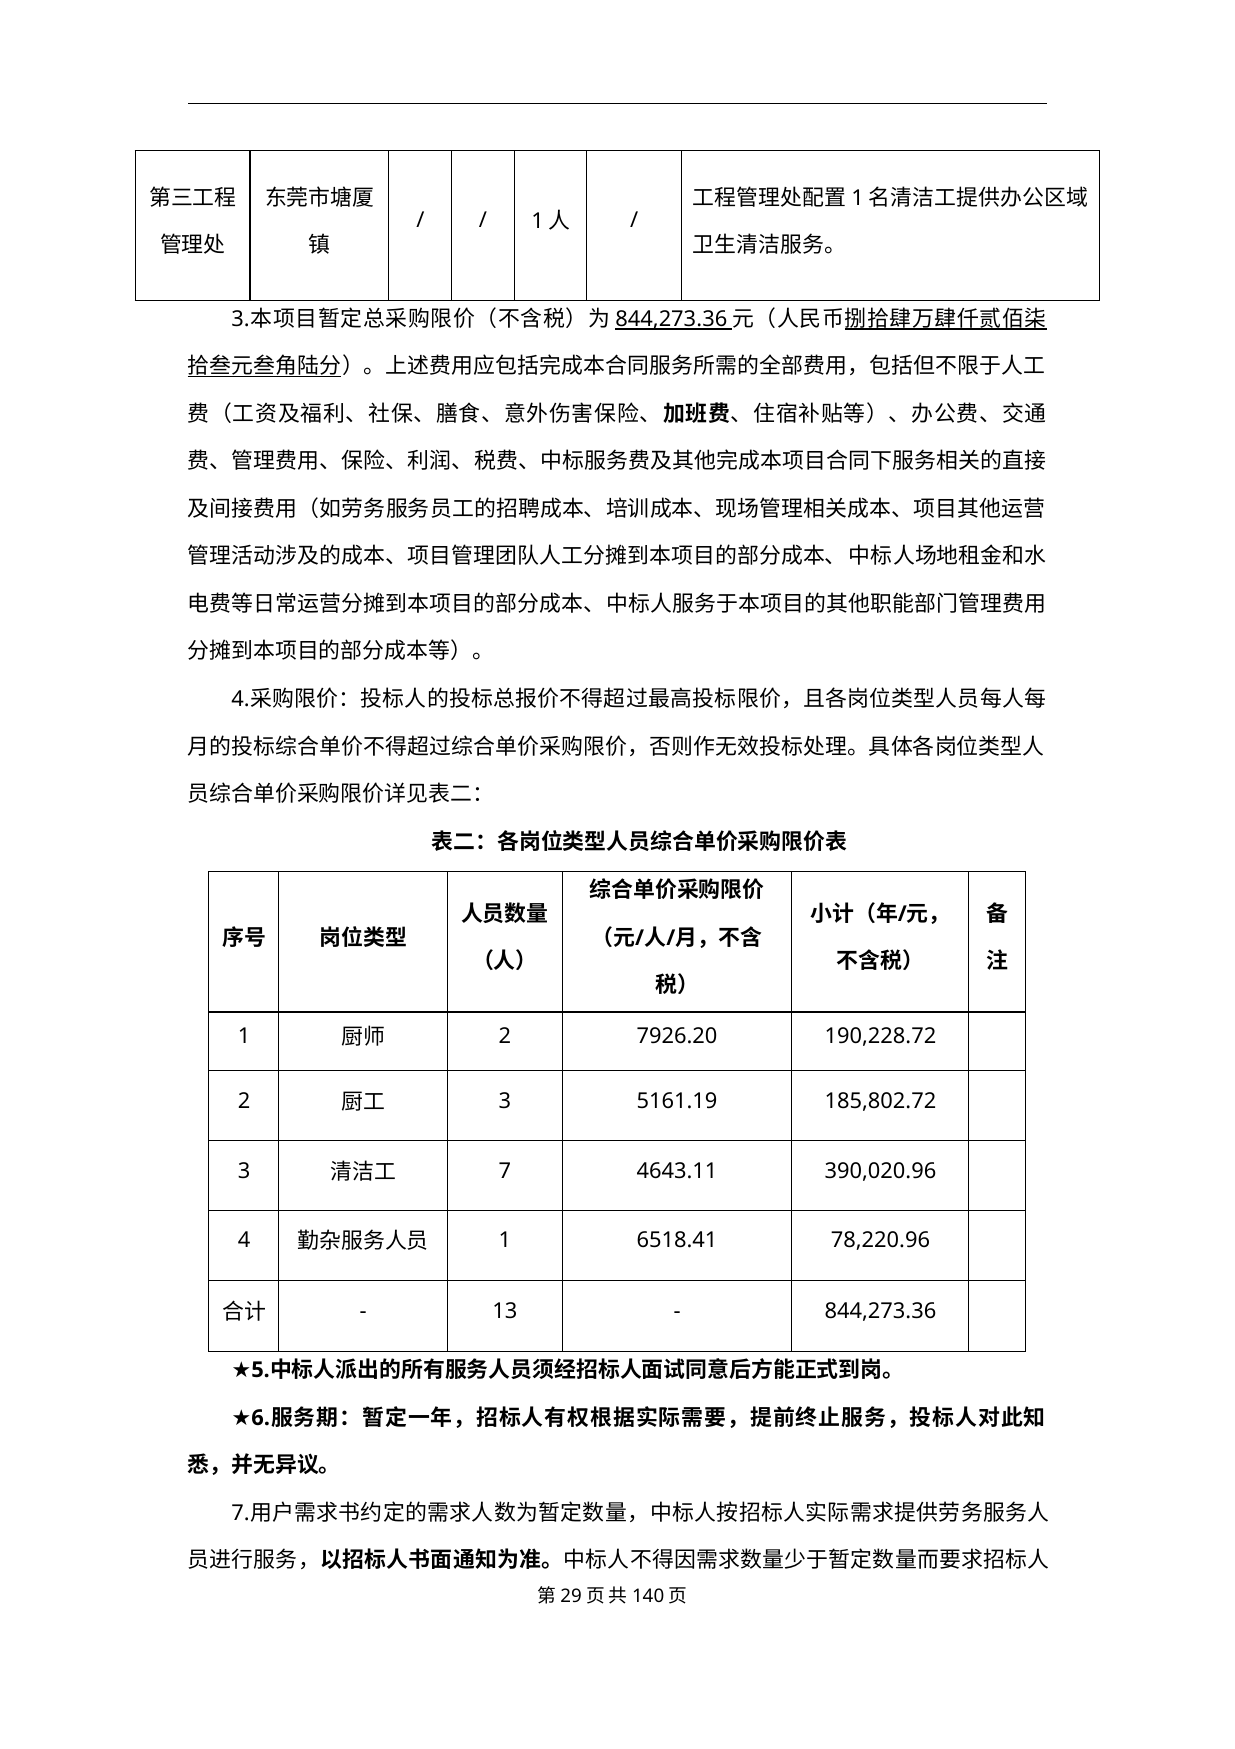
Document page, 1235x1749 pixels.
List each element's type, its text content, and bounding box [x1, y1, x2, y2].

table_cell 厨师 [279, 1013, 447, 1070]
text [187, 1495, 1050, 1574]
table_cell 844,273.36 [792, 1281, 968, 1351]
table_cell / [389, 151, 451, 300]
table_cell 勤杂服务人员 [279, 1211, 447, 1280]
table_cell 390,020.96 [792, 1141, 968, 1210]
table_header 岗位类型 [279, 872, 447, 1011]
table_cell [969, 1013, 1025, 1070]
table_cell 清洁工 [279, 1141, 447, 1210]
table_cell 2 [209, 1071, 278, 1140]
table_header 备注 [969, 872, 1025, 1011]
table_cell / [587, 151, 681, 300]
table_header 综合单价采购限价（元/人/月，不含税） [563, 872, 791, 1011]
table_cell 78,220.96 [792, 1211, 968, 1280]
table_cell [969, 1071, 1025, 1140]
table_cell 3 [448, 1071, 562, 1140]
text 4.采购限价：投标人的投标总报价不得超过最高投标限价，且各岗位类型人员每人每月的投标综合单价不得超过综合单价采购限价，否则作无效投标处理。具体各岗位类型人员综合单价采购限价详见表二： [187, 681, 1047, 808]
table_cell 13 [448, 1281, 562, 1351]
table_cell 6518.41 [563, 1211, 791, 1280]
table_cell 东莞市塘厦镇 [251, 151, 388, 300]
table_cell - [279, 1281, 447, 1351]
table_header 人员数量（人） [448, 872, 562, 1011]
table_cell 185,802.72 [792, 1071, 968, 1140]
table_cell 1 [448, 1211, 562, 1280]
table_cell 1 [209, 1013, 278, 1070]
table_cell / [452, 151, 514, 300]
table_cell 4643.11 [563, 1141, 791, 1210]
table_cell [682, 151, 1099, 300]
table_cell [969, 1141, 1025, 1210]
table_cell [969, 1281, 1025, 1351]
table_header 小计（年/元，不含税） [792, 872, 968, 1011]
table_cell 190,228.72 [792, 1013, 968, 1070]
table_cell 7926.20 [563, 1013, 791, 1070]
table_cell [969, 1211, 1025, 1280]
text ★5.中标人派出的所有服务人员须经招标人面试同意后方能正式到岗。 [187, 1352, 1047, 1384]
table_header 序号 [209, 872, 278, 1011]
table_cell 第三工程管理处 [136, 151, 249, 300]
table_cell 5161.19 [563, 1071, 791, 1140]
text 3.本项目暂定总采购限价（不含税）为844,273.36元（人民币捌拾肆万肆仟贰佰柒拾叁元叁角陆分）。上述费用应包括完成本合同服务所需的全部费用，包括但不限于人工费（工资及福利、社保、膳食、意外伤害保险、加班费、住宿补贴等）、办公费、交通费、管理费用、保险、利润、税费、中标服务费及其他完成本项目合同下服务相关的直接及间接费用（如劳务服务员工的招聘成本、培训成本、现场管理相关成本、项目其他运营管理活动涉及的成本、项目管理团队人工分摊到本项目的部分成本、中标人场地租金和水电费等日常运营分摊到本项目的部分成本、中标人服务于本项目的其他职能部门管理费用分摊到本项目的部分成本等）。 [187, 301, 1047, 665]
table_cell 合计 [209, 1281, 278, 1351]
table_cell 4 [209, 1211, 278, 1280]
table_cell 2 [448, 1013, 562, 1070]
table_cell 厨工 [279, 1071, 447, 1140]
table_cell 7 [448, 1141, 562, 1210]
text ★6.服务期：暂定一年，招标人有权根据实际需要，提前终止服务，投标人对此知悉，并无异议。 [187, 1400, 1047, 1479]
text 表二：各岗位类型人员综合单价采购限价表 [187, 824, 1047, 855]
table_cell 1人 [515, 151, 586, 300]
table_cell 3 [209, 1141, 278, 1210]
table_cell - [563, 1281, 791, 1351]
